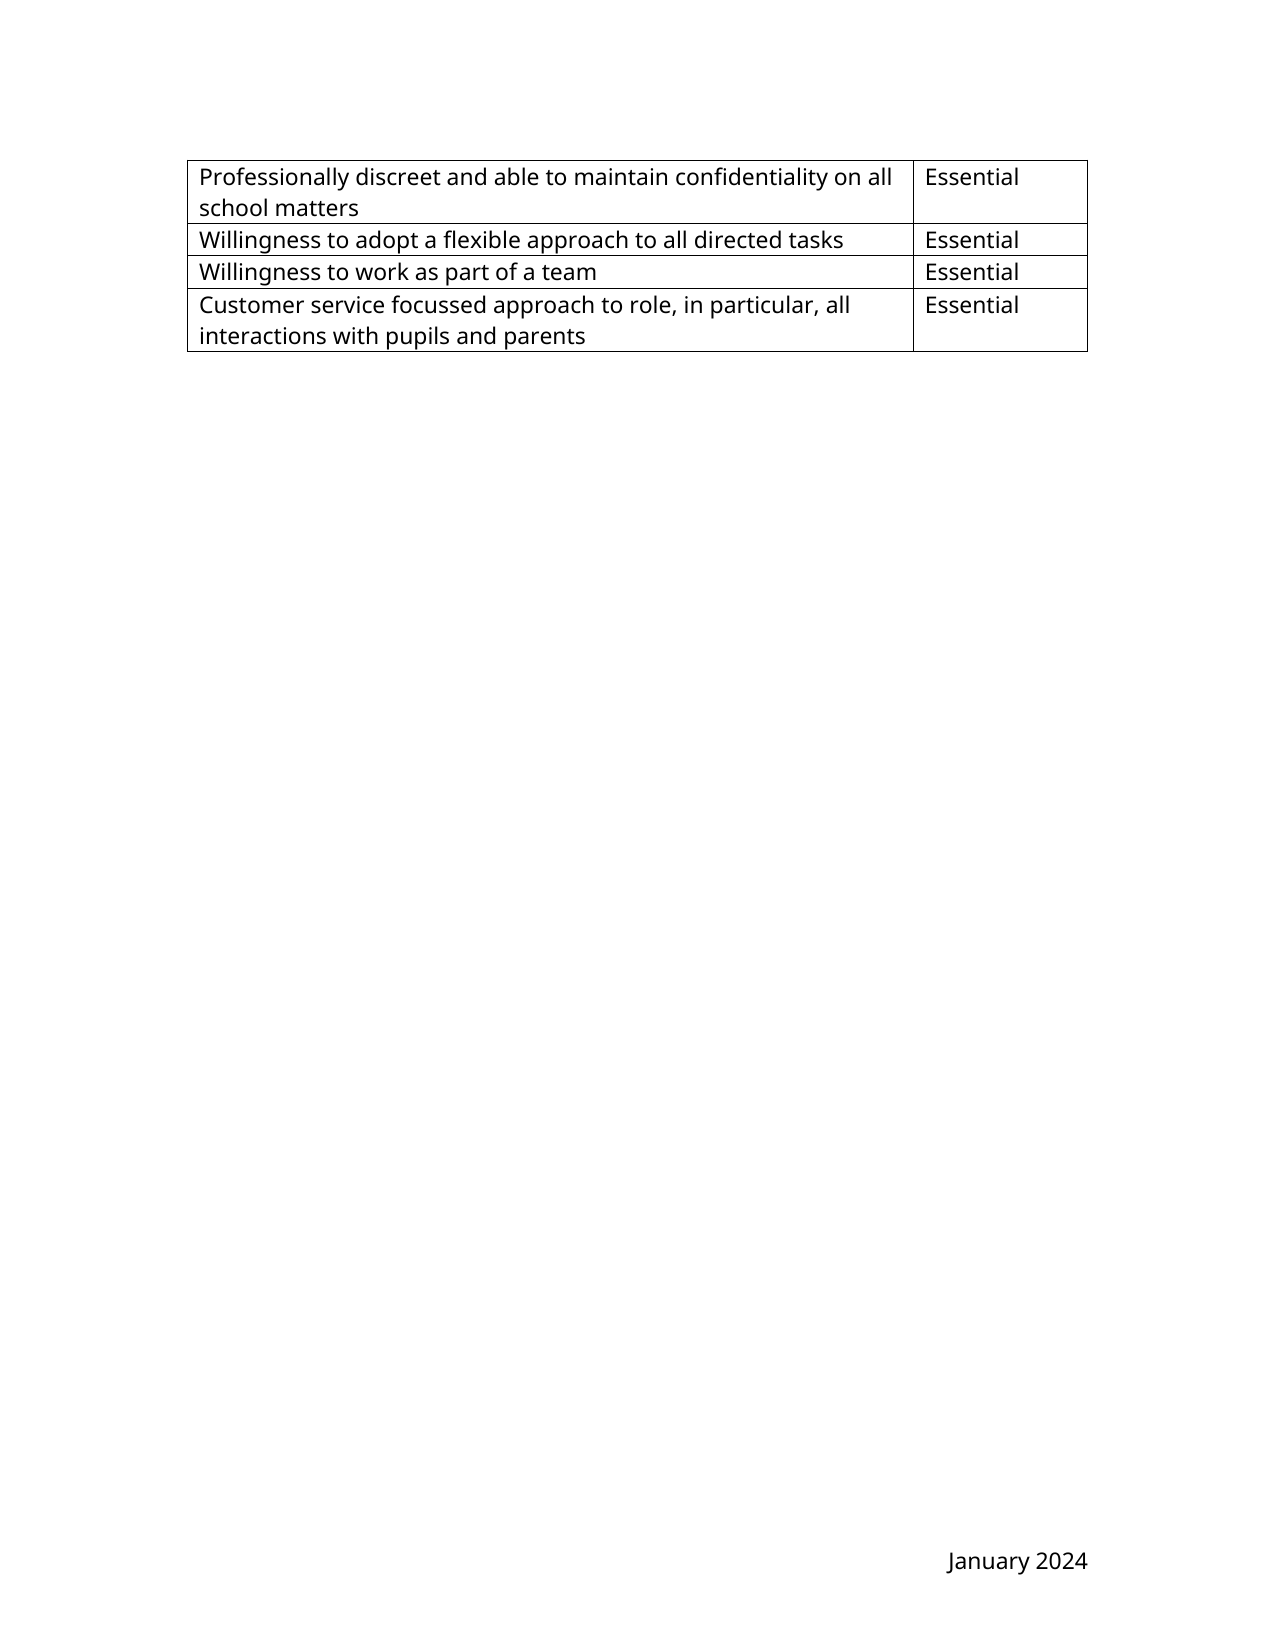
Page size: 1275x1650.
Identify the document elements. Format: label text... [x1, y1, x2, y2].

table_cell Willingness to adopt a flexible approach to all directed tasks [188, 224, 913, 255]
table_cell Essential [914, 256, 1087, 288]
table_cell Essential [914, 161, 1087, 223]
table_cell Essential [914, 224, 1087, 255]
table_cell Willingness to work as part of a team [188, 256, 913, 288]
table_cell Professionally discreet and able to maintain confidentiality on all school matters [188, 161, 913, 223]
table_cell Essential [914, 289, 1087, 351]
table_cell Customer service focussed approach to role, in particular, all interactions with pupils and parents [188, 289, 913, 351]
